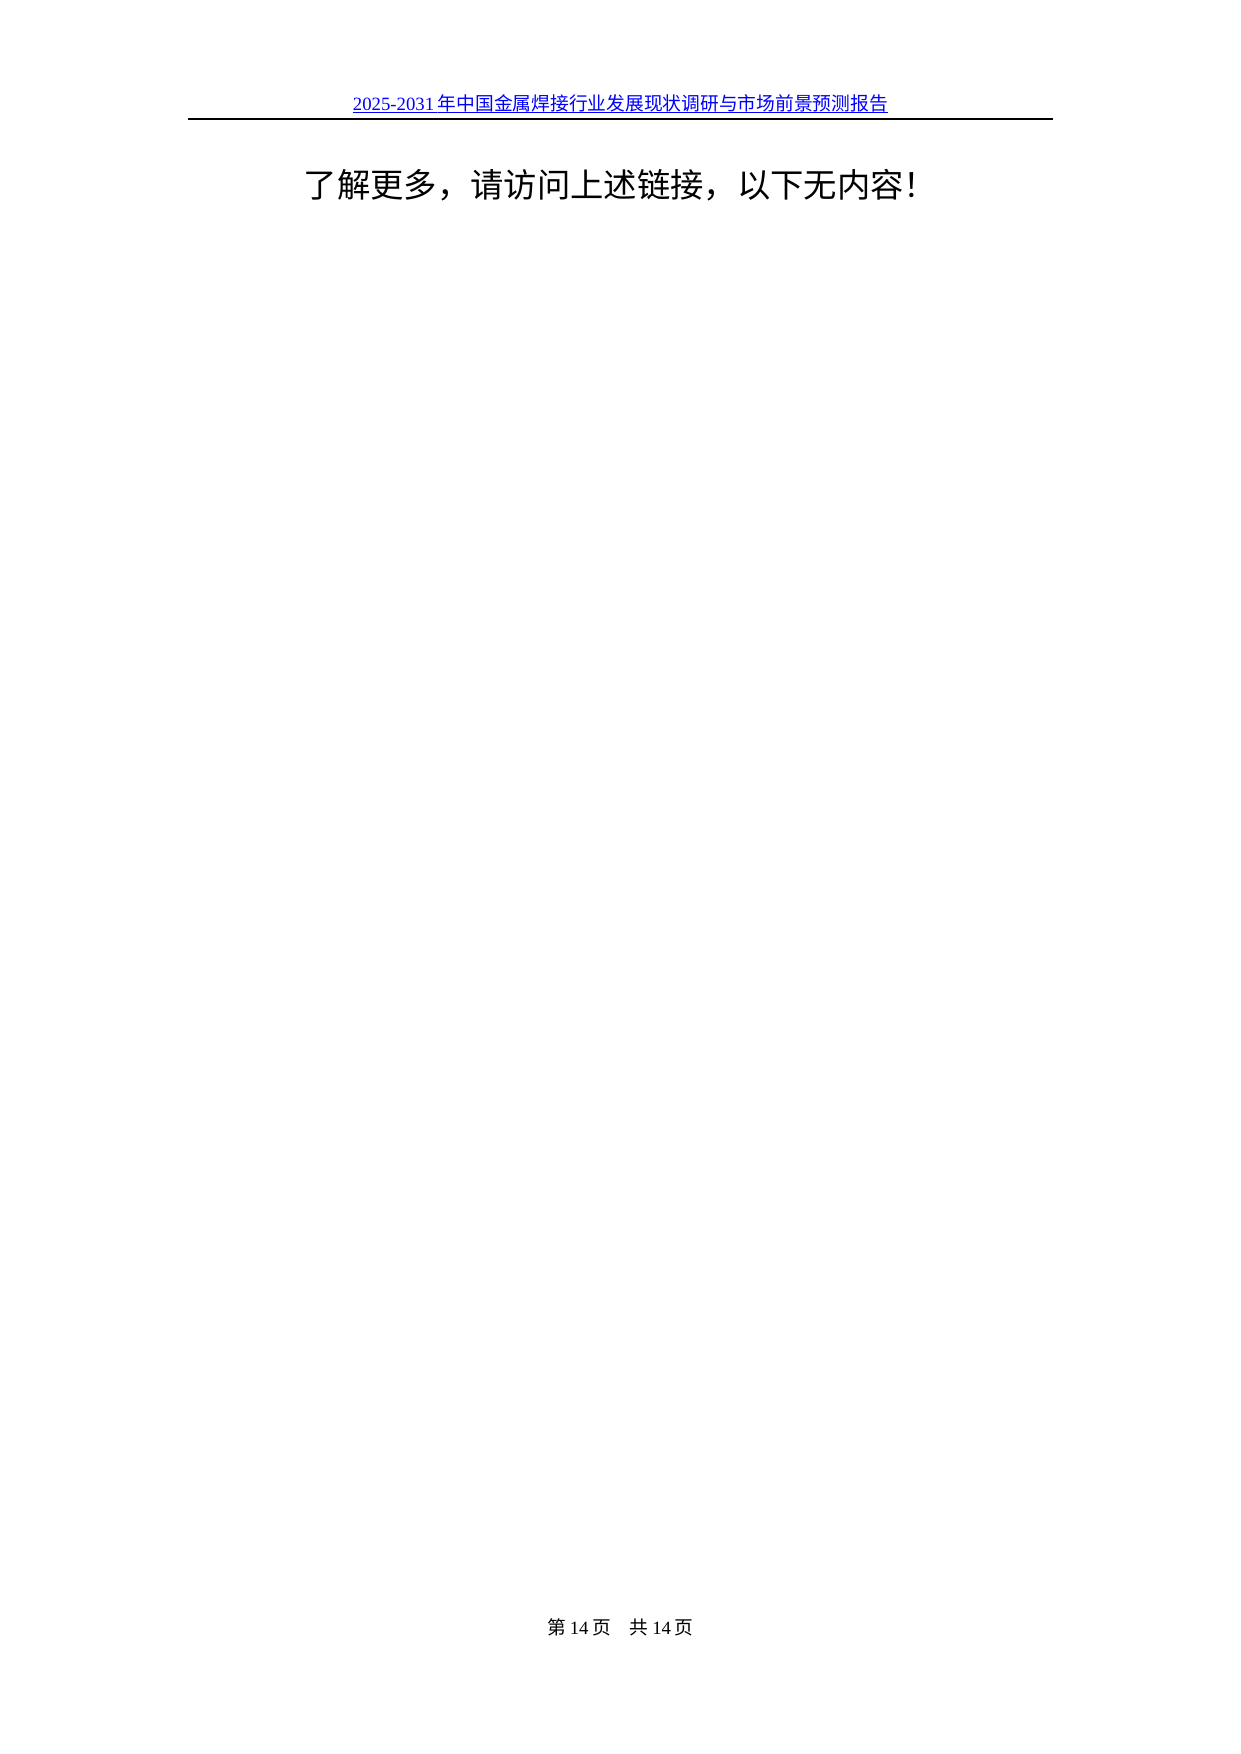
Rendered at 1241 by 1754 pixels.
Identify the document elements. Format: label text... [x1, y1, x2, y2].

title 了解更多，请访问上述链接，以下无内容！ [187, 150, 1053, 215]
